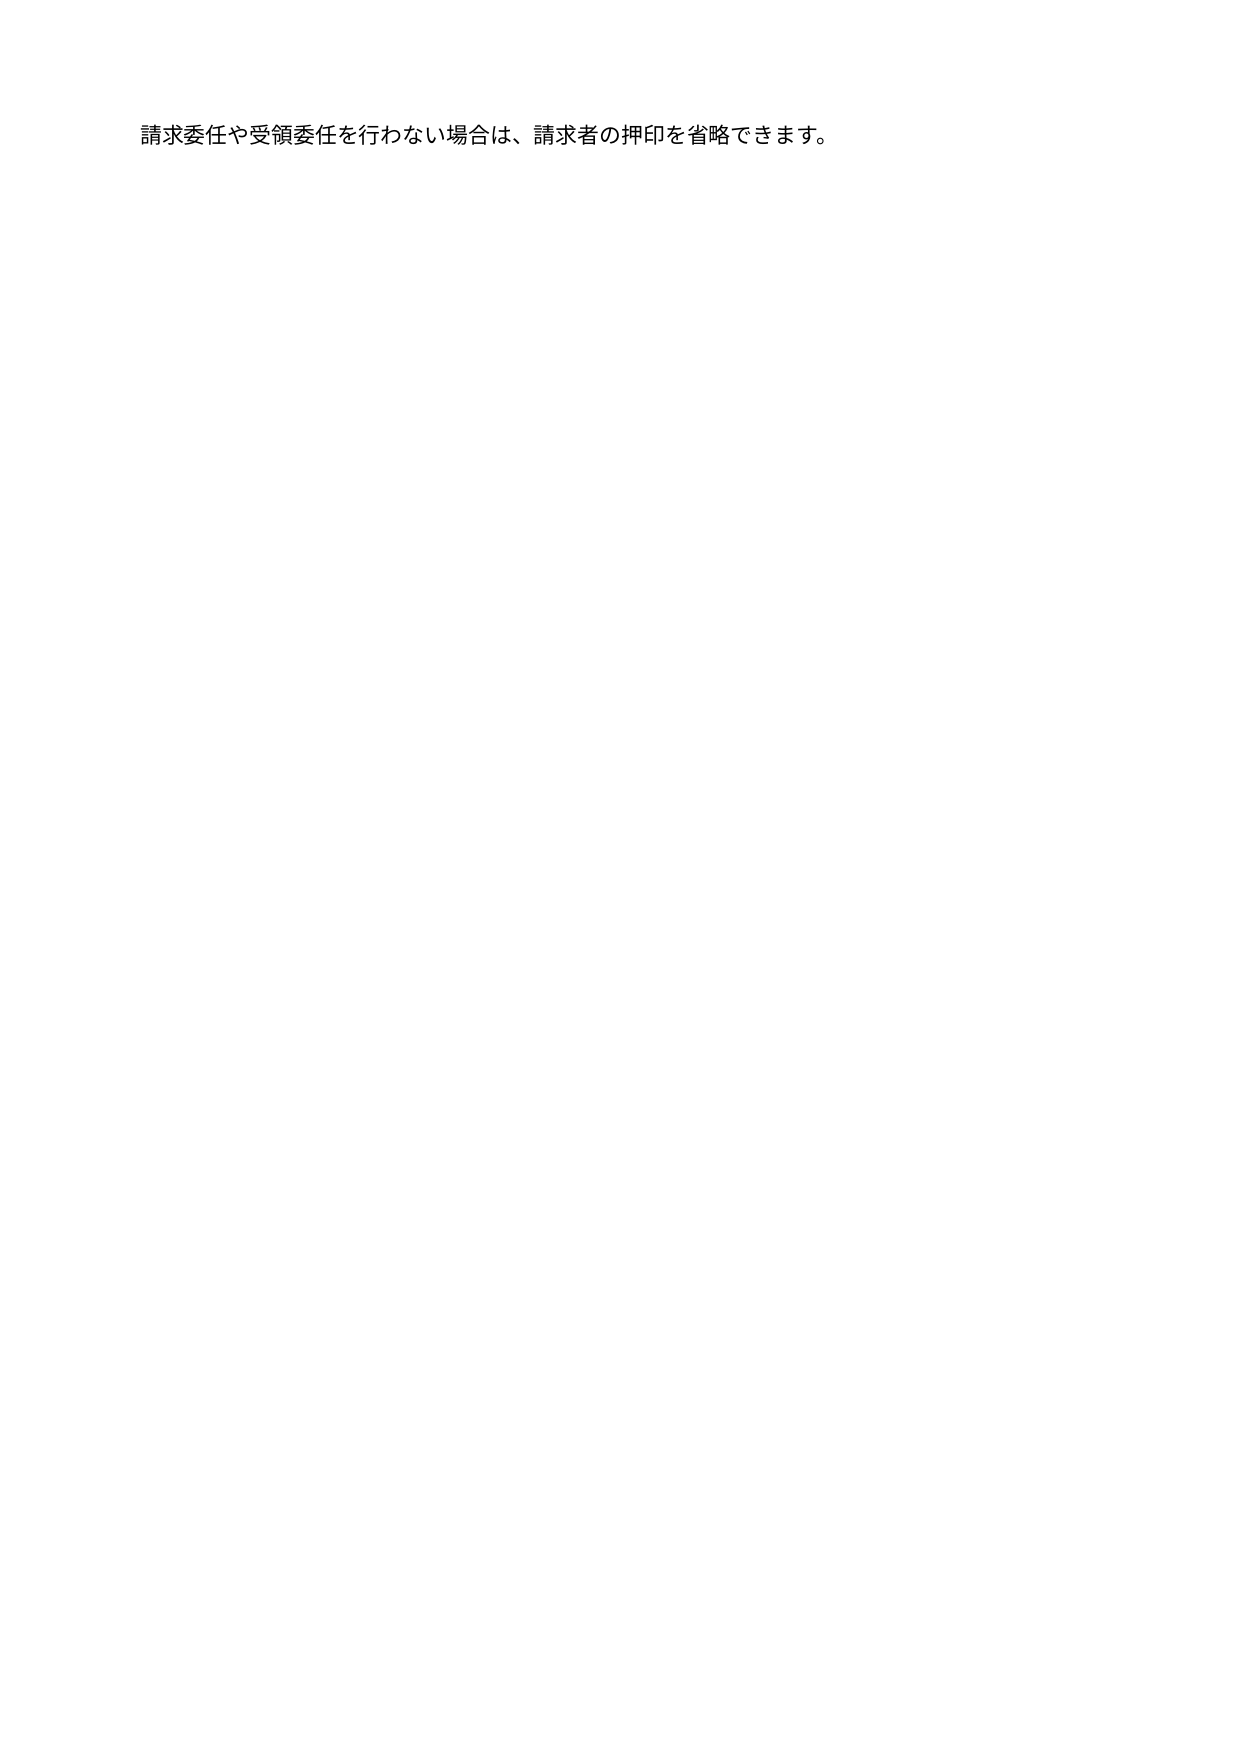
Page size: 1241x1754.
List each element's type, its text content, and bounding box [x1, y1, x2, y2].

text 請求委任や受領委任を行わない場合は、請求者の押印を省略できます。 [118, 118, 1122, 150]
